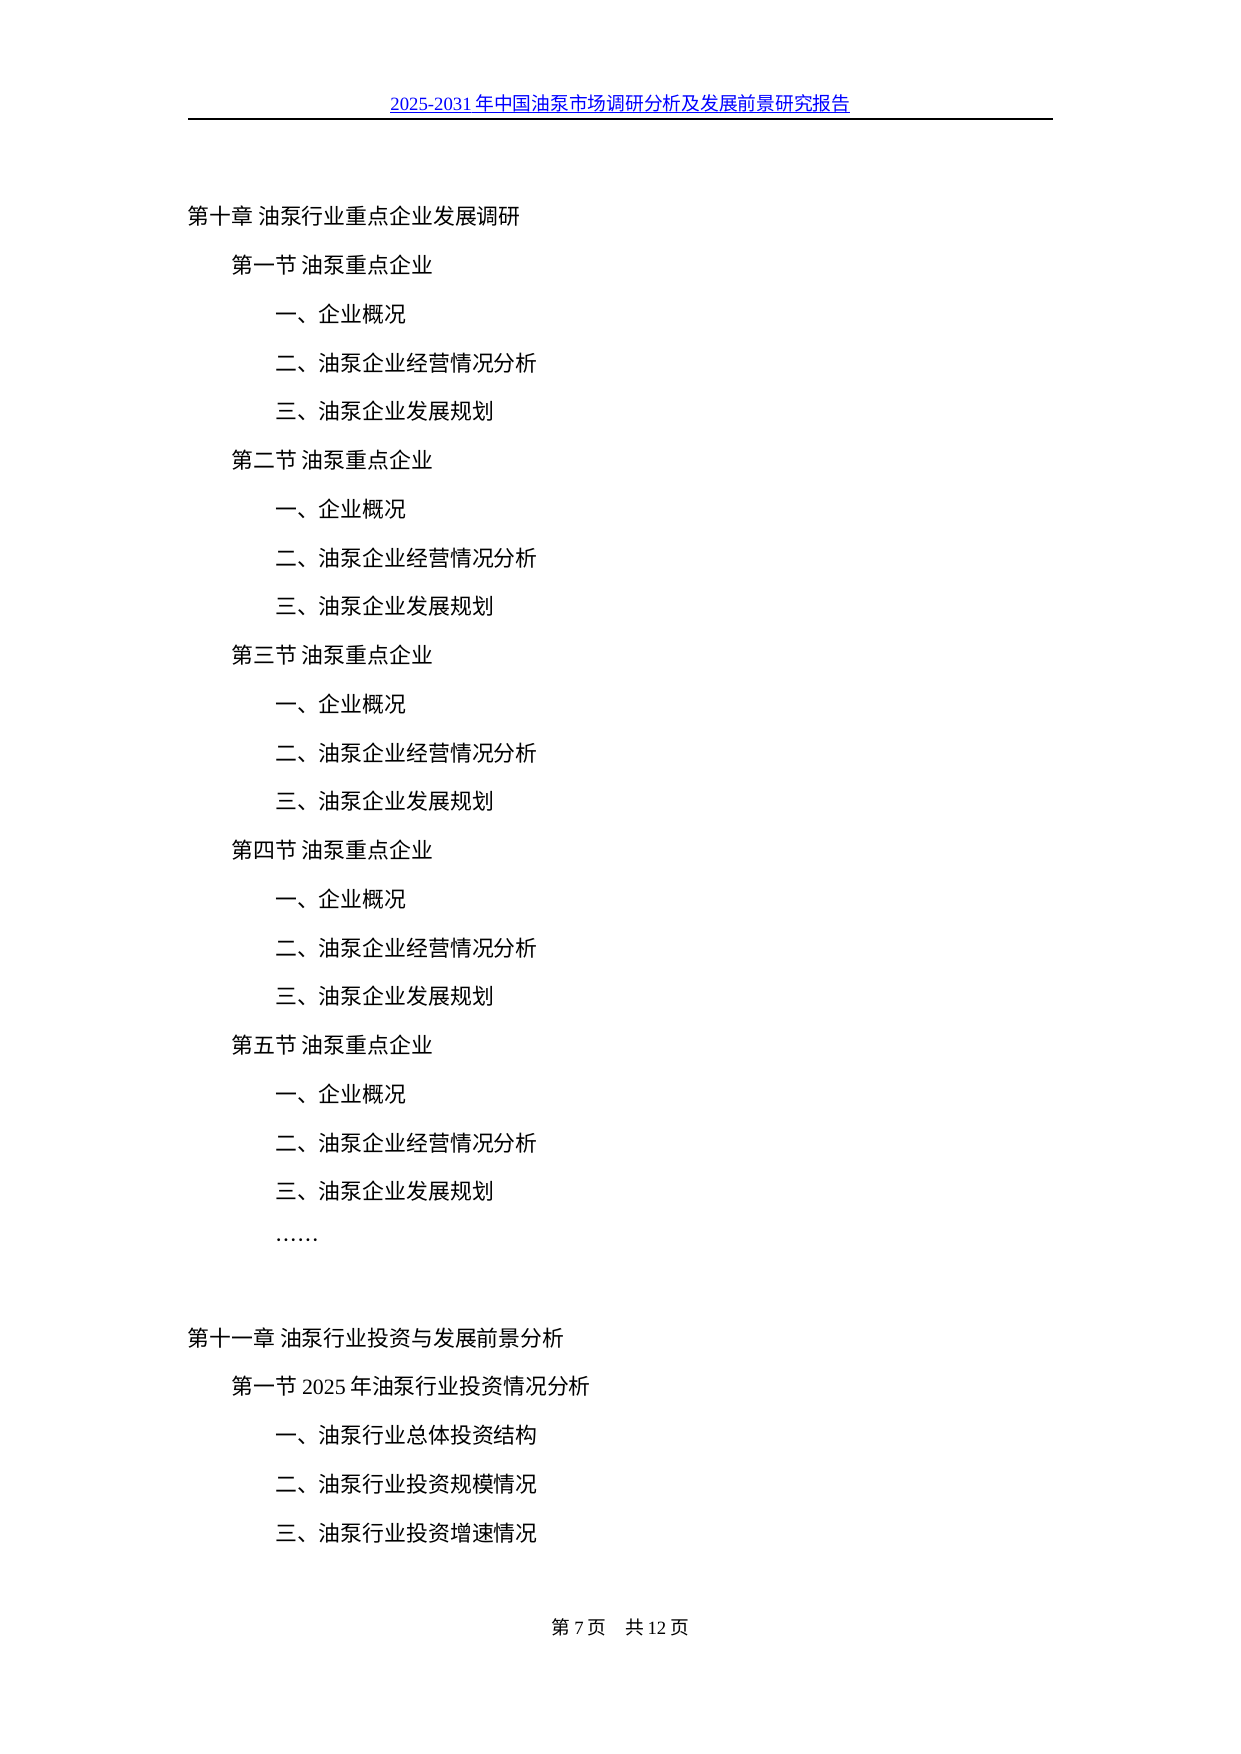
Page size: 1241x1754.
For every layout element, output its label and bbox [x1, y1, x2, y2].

text [187, 150, 1053, 1548]
